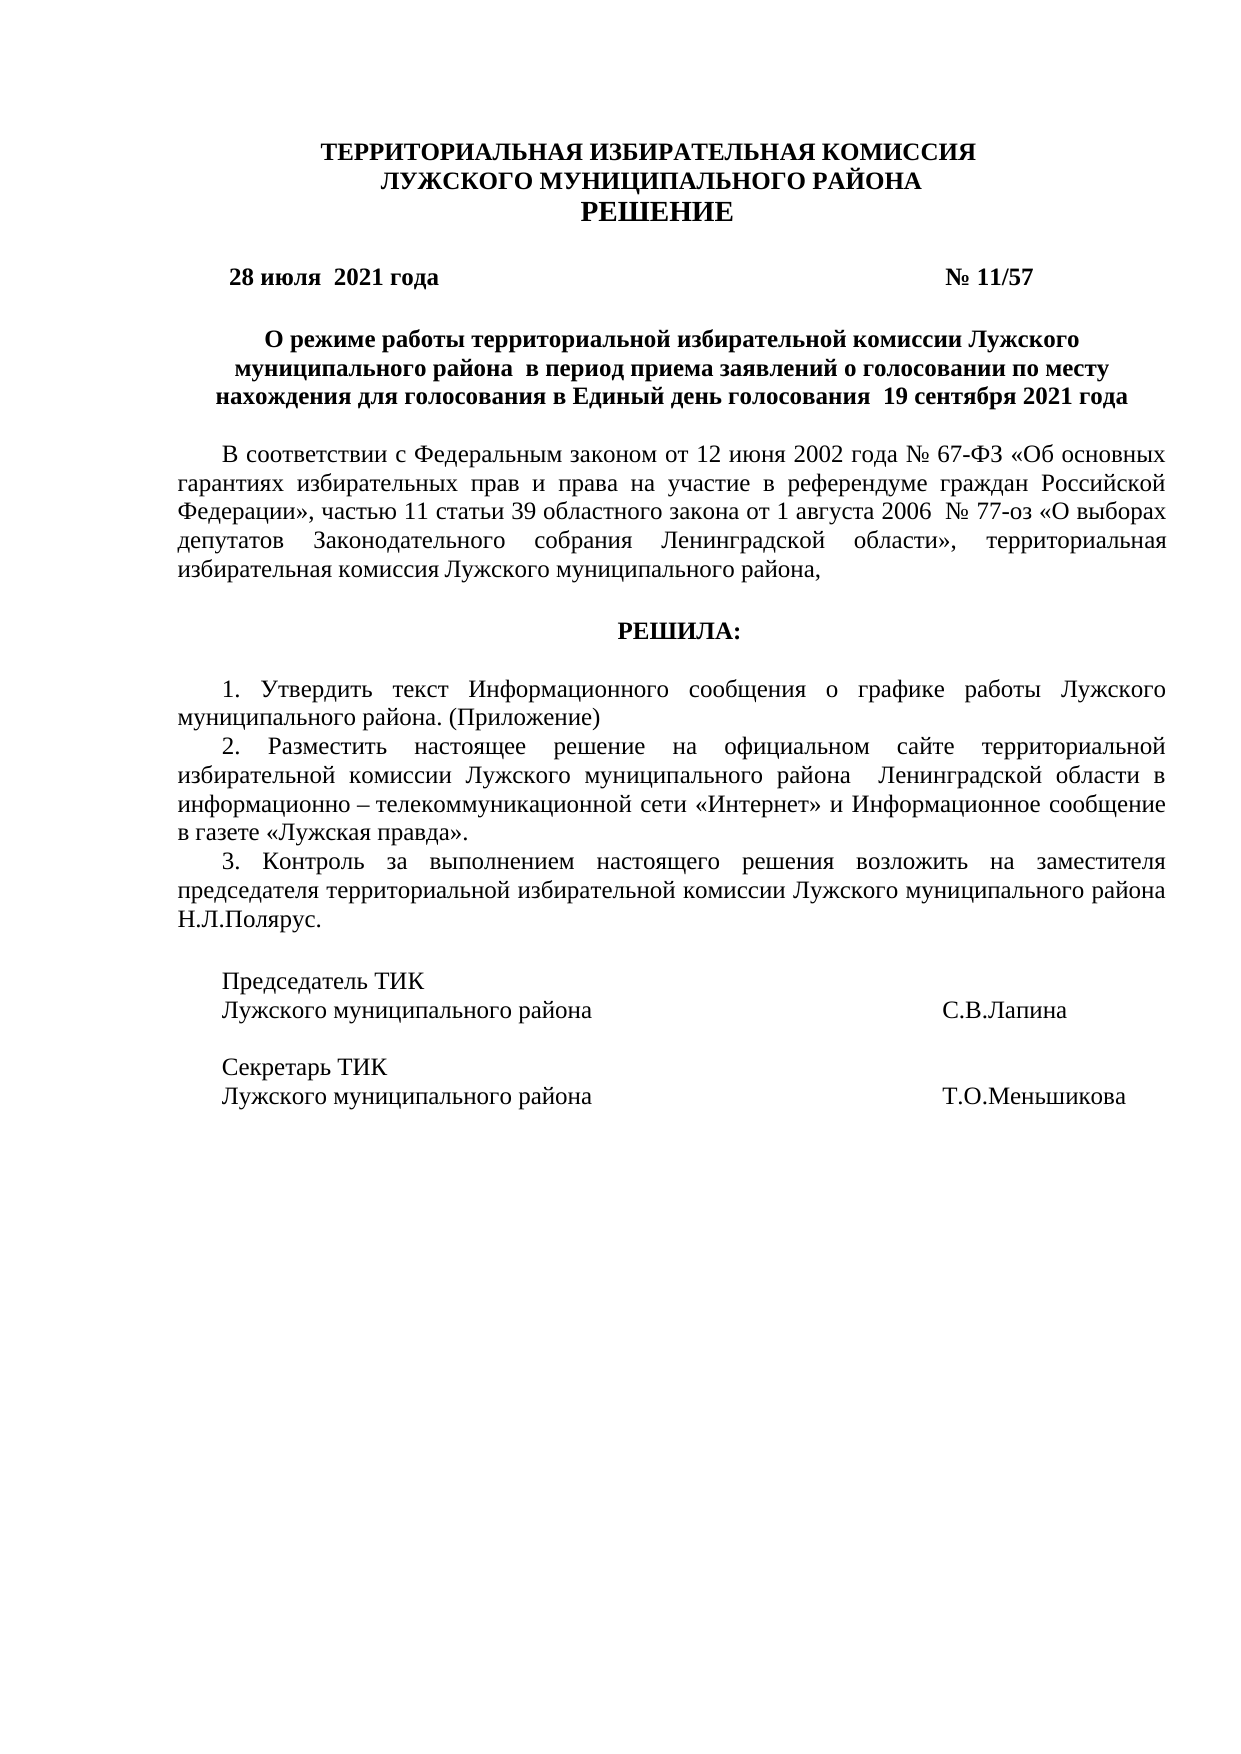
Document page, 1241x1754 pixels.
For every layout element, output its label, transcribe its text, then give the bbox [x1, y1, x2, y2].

text Председатель ТИК [177, 966, 1137, 995]
text ЛУЖСКОГО МУНИЦИПАЛЬНОГО РАЙОНА [118, 166, 1167, 194]
text 3. Контроль за выполнением настоящего решения возложить на заместителя председателя территориальной избирательной комиссии Лужского муниципального района Н.Л.Полярус. [177, 846, 1167, 932]
text РЕШИЛА: [177, 616, 1137, 645]
text В соответствии с Федеральным законом от 12 июня 2002 года № 67-ФЗ «Об основных гарантиях избирательных прав и права на участие в референдуме граждан Российской Федерации», частью 11 статьи 39 областного закона от 1 августа 2006 № 77-оз «О выборах депутатов Законодательного собрания Ленинградской области», территориальная избирательная комиссия Лужского муниципального района, [177, 439, 1167, 583]
text 2. Разместить настоящее решение на официальном сайте территориальной избирательной комиссии Лужского муниципального района Ленинградской области в информационно – телекоммуникационной сети «Интернет» и Информационное сообщение в газете «Лужская правда». [177, 731, 1167, 846]
subtitle 28 июля 2021 года № 11/57 [118, 262, 1167, 290]
subtitle РЕШЕНИЕ [118, 194, 1167, 228]
text Секретарь ТИК [177, 1052, 1137, 1081]
text О режиме работы территориальной избирательной комиссии Лужского муниципального района в период приема заявлений о голосовании по месту нахождения для голосования в Единый день голосования 19 сентября 2021 года [177, 324, 1167, 410]
text Лужского муниципального района Т.О.Меньшикова [177, 1081, 1137, 1110]
text ТЕРРИТОРИАЛЬНАЯ ИЗБИРАТЕЛЬНAЯ КОМИССИЯ [118, 137, 1167, 166]
text 1. Утвердить текст Информационного сообщения о графике работы Лужского муниципального района. (Приложение) [177, 674, 1167, 731]
text Лужского муниципального района С.В.Лапина [177, 995, 1137, 1023]
